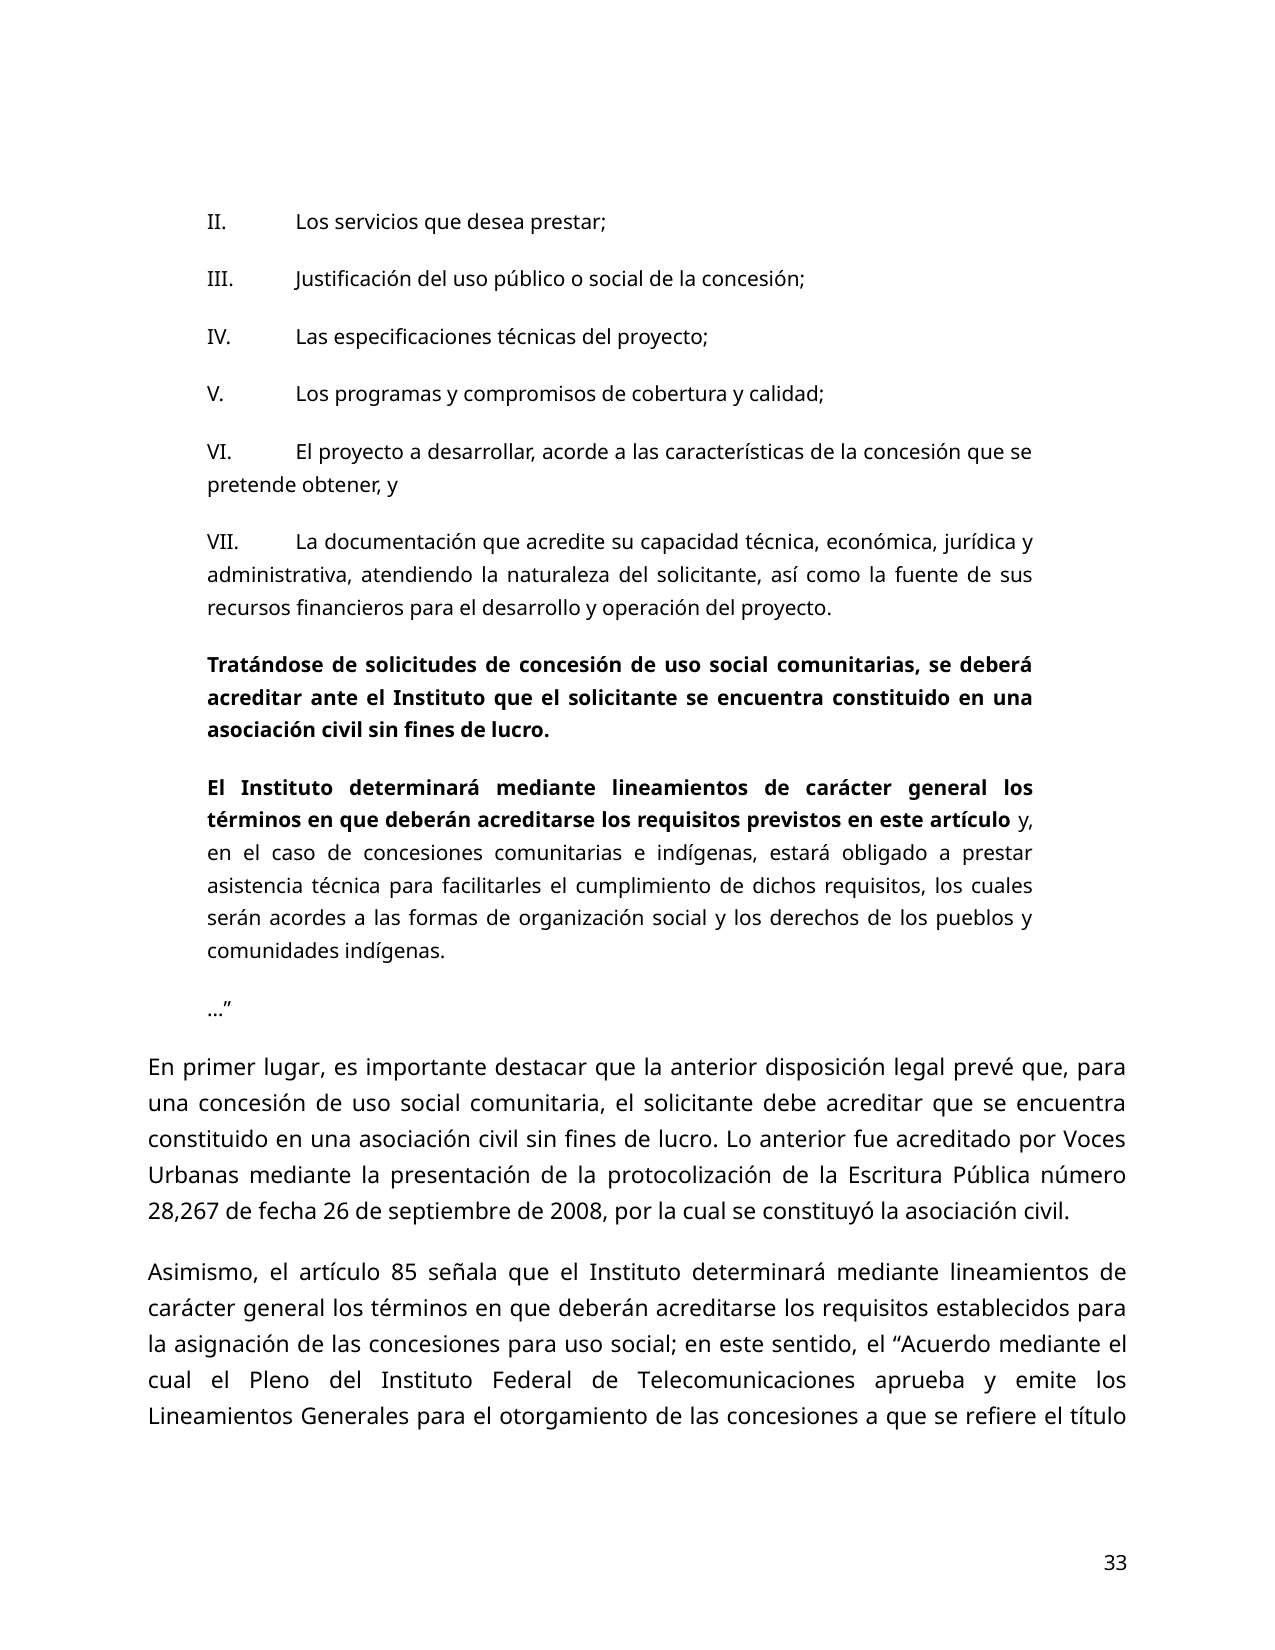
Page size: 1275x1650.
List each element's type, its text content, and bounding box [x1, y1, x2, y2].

text V. Los programas y compromisos de cobertura y calidad; [207, 379, 1034, 408]
text …” [207, 994, 1092, 1022]
text En primer lugar, es importante destacar que la anterior disposición legal prevé que, para una concesión de uso social comunitaria, el solicitante debe acreditar que se encuentra constituido en una asociación civil sin fines de lucro. Lo anterior fue acreditado por Voces Urbanas mediante la presentación de la protocolización de la Escritura Pública número 28,267 de fecha 26 de septiembre de 2008, por la cual se constituyó la asociación civil. [148, 1051, 1127, 1226]
text II. Los servicios que desea prestar; [207, 207, 1034, 235]
text VII. La documentación que acredite su capacidad técnica, económica, jurídica y administrativa, atendiendo la naturaleza del solicitante, así como la fuente de sus recursos financieros para el desarrollo y operación del proyecto. [207, 527, 1034, 621]
text IV. Las especificaciones técnicas del proyecto; [207, 322, 1034, 350]
text III. Justificación del uso público o social de la concesión; [207, 264, 1034, 293]
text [148, 1256, 1127, 1431]
text El Instituto determinará mediante lineamientos de carácter general los términos en que deberán acreditarse los requisitos previstos en este artículo y, en el caso de concesiones comunitarias e indígenas, estará obligado a prestar asistencia técnica para facilitarles el cumplimiento de dichos requisitos, los cuales serán acordes a las formas de organización social y los derechos de los pueblos y comunidades indígenas. [207, 773, 1034, 964]
text VI. El proyecto a desarrollar, acorde a las características de la concesión que se pretende obtener, y [207, 437, 1034, 498]
text Tratándose de solicitudes de concesión de uso social comunitarias, se deberá acreditar ante el Instituto que el solicitante se encuentra constituido en una asociación civil sin fines de lucro. [207, 650, 1034, 744]
